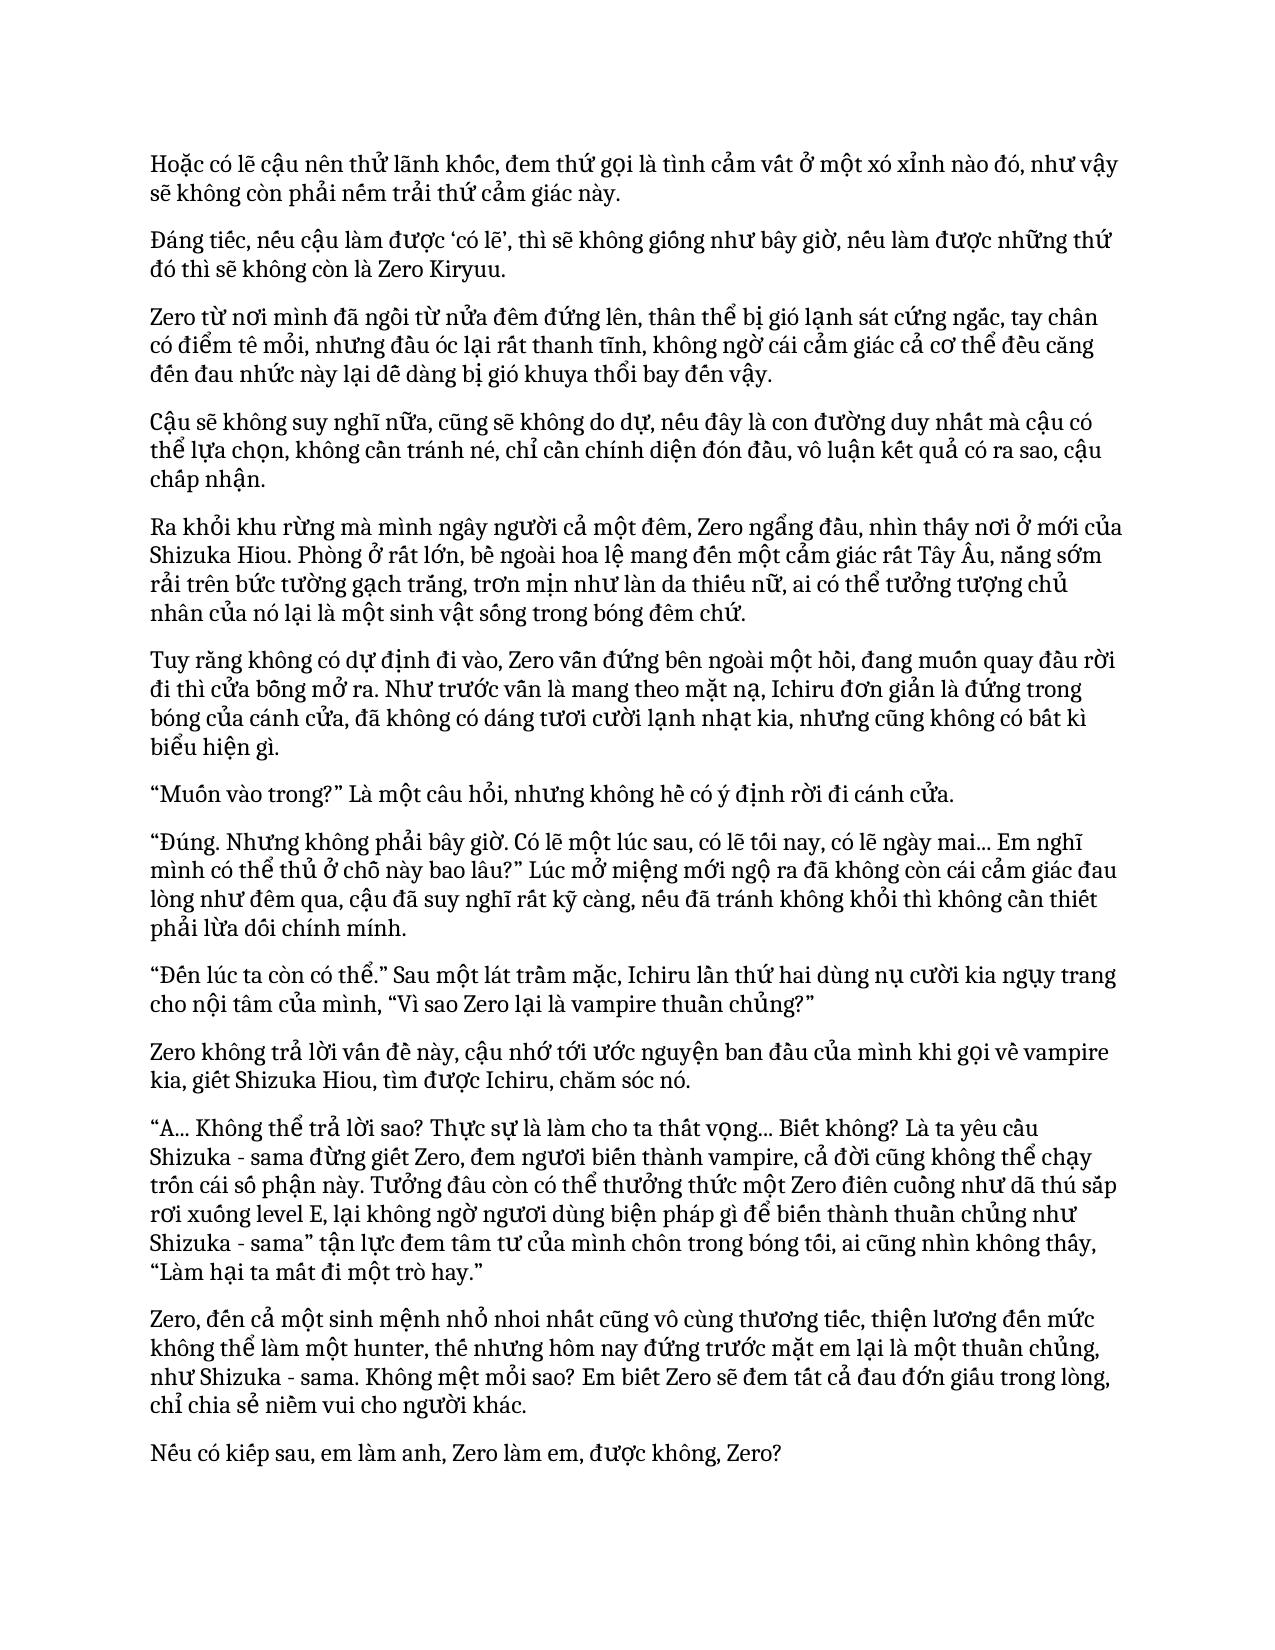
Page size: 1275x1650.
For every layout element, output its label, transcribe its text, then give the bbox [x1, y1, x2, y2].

text Tuy rằng không có dự định đi vào, Zero vẫn đứng bên ngoài một hồi, đang muốn quay đầu rời đi thì cửa bỗng mở ra. Như trước vẫn là mang theo mặt nạ, Ichiru đơn giản là đứng trong bóng của cánh cửa, đã không có dáng tươi cười lạnh nhạt kia, nhưng cũng không có bất kì biểu hiện gì. [150, 646, 1125, 761]
text Zero, đến cả một sinh mệnh nhỏ nhoi nhất cũng vô cùng thương tiếc, thiện lương đến mức không thể làm một hunter, thế nhưng hôm nay đứng trước mặt em lại là một thuần chủng, như Shizuka - sama. Không mệt mỏi sao? Em biết Zero sẽ đem tất cả đau đớn giấu trong lòng, chỉ chia sẻ niềm vui cho người khác. [150, 1305, 1125, 1420]
text “A... Không thể trả lời sao? Thực sự là làm cho ta thất vọng... Biết không? Là ta yêu cầu Shizuka - sama đừng giết Zero, đem ngươi biến thành vampire, cả đời cũng không thể chạy trốn cái số phận này. Tưởng đâu còn có thể thưởng thức một Zero điên cuồng như dã thú sắp rơi xuống level E, lại không ngờ ngươi dùng biện pháp gì để biến thành thuần chủng như Shizuka - sama” tận lực đem tâm tư của mình chôn trong bóng tối, ai cũng nhìn không thấy, “Làm hại ta mất đi một trò hay.” [150, 1114, 1125, 1286]
text “Đến lúc ta còn có thể.” Sau một lát trầm mặc, Ichiru lần thứ hai dùng nụ cười kia ngụy trang cho nội tâm của mình, “Vì sao Zero lại là vampire thuần chủng?” [150, 961, 1125, 1019]
text Cậu sẽ không suy nghĩ nữa, cũng sẽ không do dự, nếu đây là con đường duy nhất mà cậu có thể lựa chọn, không cần tránh né, chỉ cần chính diện đón đầu, vô luận kết quả có ra sao, cậu chấp nhận. [150, 407, 1125, 494]
text Zero không trả lời vấn đề này, cậu nhớ tới ước nguyện ban đầu của mình khi gọi về vampire kia, giết Shizuka Hiou, tìm được Ichiru, chăm sóc nó. [150, 1037, 1125, 1095]
text “Muốn vào trong?” Là một câu hỏi, nhưng không hề có ý định rời đi cánh cửa. [150, 780, 1125, 809]
text Nếu có kiếp sau, em làm anh, Zero làm em, được không, Zero? [150, 1439, 1125, 1467]
text Zero từ nơi mình đã ngồi từ nửa đêm đứng lên, thân thể bị gió lạnh sát cứng ngắc, tay chân có điểm tê mỏi, nhưng đầu óc lại rất thanh tĩnh, không ngờ cái cảm giác cả cơ thể đều căng đến đau nhức này lại dễ dàng bị gió khuya thổi bay đến vậy. [150, 302, 1125, 389]
text “Đúng. Nhưng không phải bây giờ. Có lẽ một lúc sau, có lẽ tối nay, có lẽ ngày mai... Em nghĩ mình có thể thủ ở chỗ này bao lâu?” Lúc mở miệng mới ngộ ra đã không còn cái cảm giác đau lòng như đêm qua, cậu đã suy nghĩ rất kỹ càng, nếu đã tránh không khỏi thì không cần thiết phải lừa dối chính mính. [150, 827, 1125, 942]
text Ra khỏi khu rừng mà mình ngây người cả một đêm, Zero ngẩng đầu, nhìn thấy nơi ở mới của Shizuka Hiou. Phòng ở rất lớn, bề ngoài hoa lệ mang đến một cảm giác rất Tây Âu, nắng sớm rải trên bức tường gạch trắng, trơn mịn như làn da thiếu nữ, ai có thể tưởng tượng chủ nhân của nó lại là một sinh vật sống trong bóng đêm chứ. [150, 512, 1125, 627]
text Đáng tiếc, nếu cậu làm được ‘có lẽ’, thì sẽ không giống như bây giờ, nếu làm được những thứ đó thì sẽ không còn là Zero Kiryuu. [150, 226, 1125, 284]
text Hoặc có lẽ cậu nên thử lãnh khốc, đem thứ gọi là tình cảm vất ở một xó xỉnh nào đó, như vậy sẽ không còn phải nếm trải thứ cảm giác này. [150, 150, 1125, 207]
